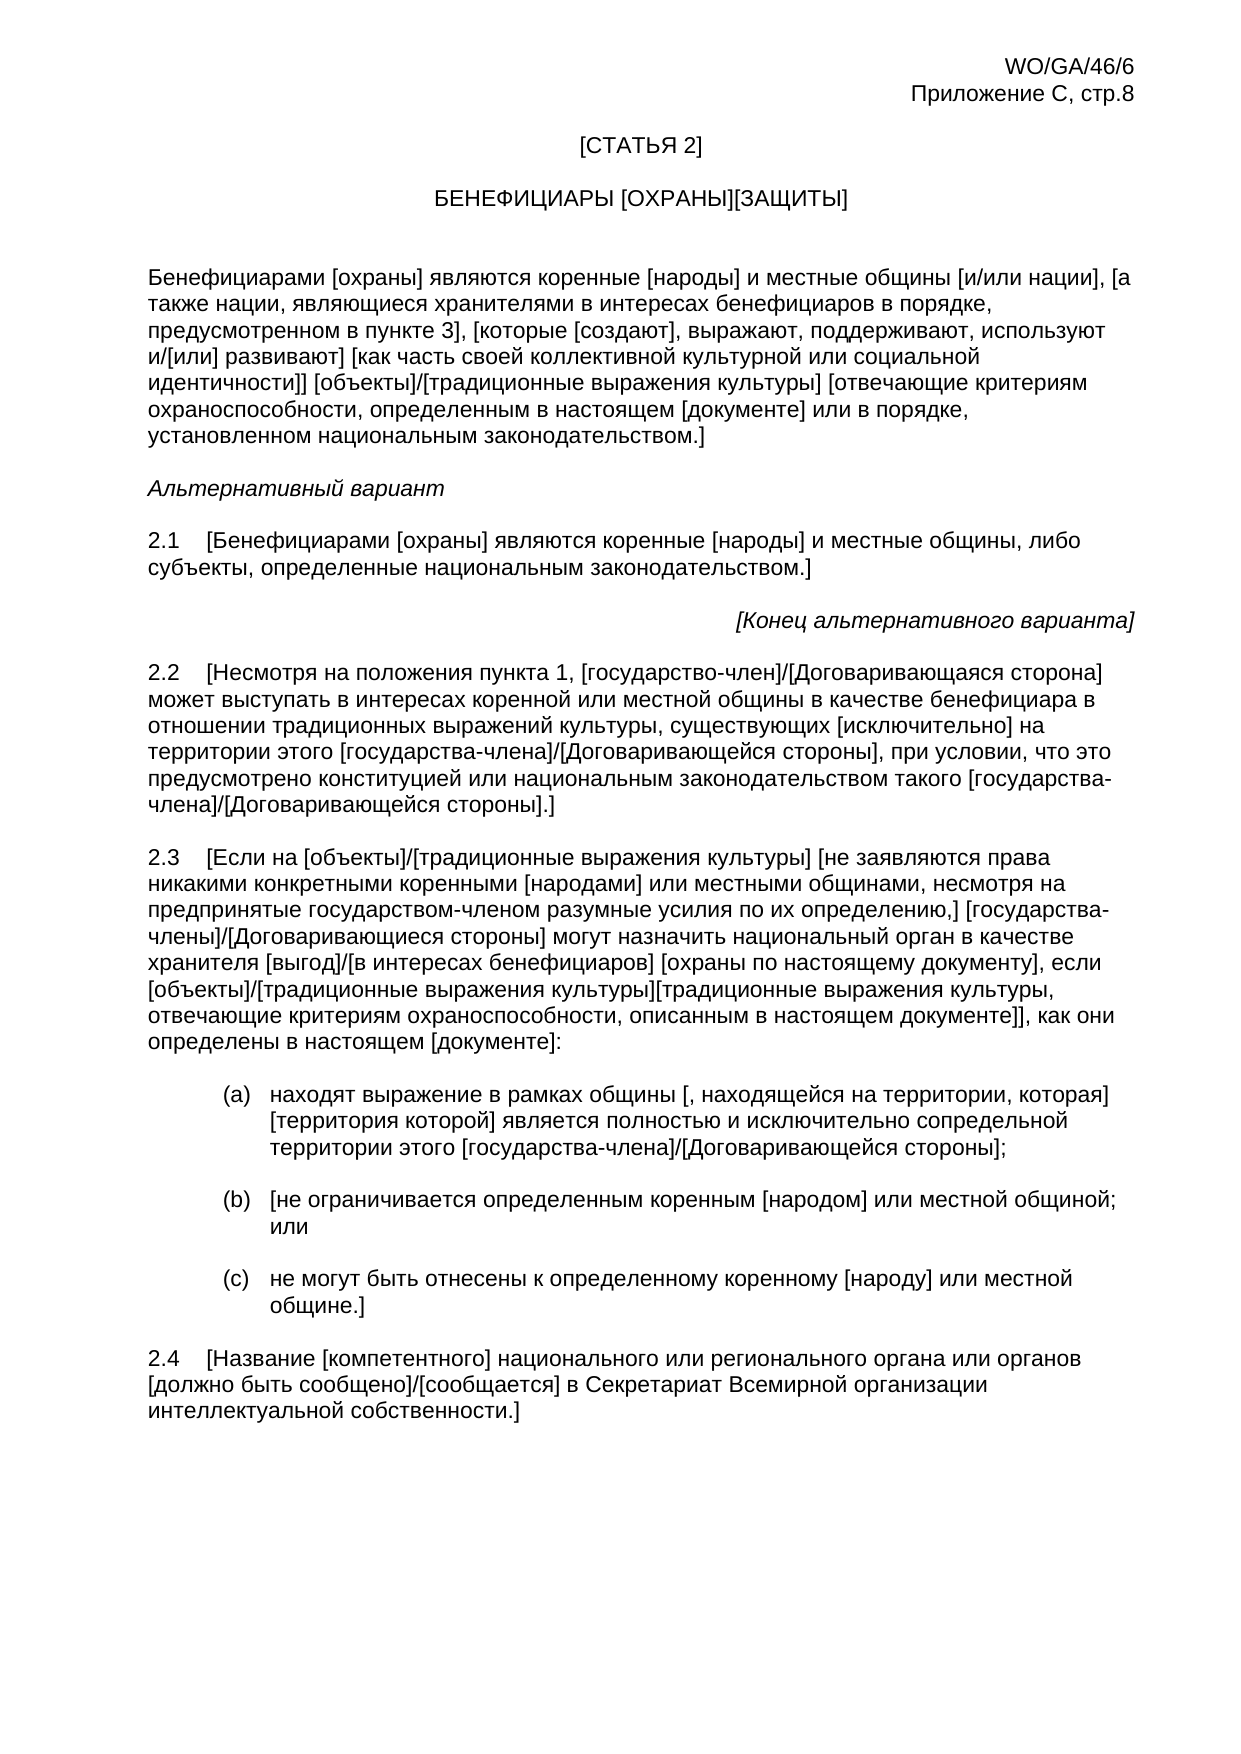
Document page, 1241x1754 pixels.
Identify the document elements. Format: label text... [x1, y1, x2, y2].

list находят выражение в рамках общины [, находящейся на территории, которая] [территория которой] является полностью и исключительно сопредельной территории этого [государства-члена]/[Договаривающейся стороны]; [223, 1081, 1134, 1160]
list [Если на [объекты]/[традиционные выражения культуры] [не заявляются права никакими конкретными коренными [народами] или местными общинами, несмотря на предпринятые государством-членом разумные усилия по их определению,] [государства-члены]/[Договаривающиеся стороны] могут назначить национальный орган в качестве хранителя [выгод]/[в интересах бенефициаров] [охраны по настоящему документу], если [объекты]/[традиционные выражения культуры][традиционные выражения культуры, отвечающие критериям охраноспособности, описанным в настоящем документе]], как они определены в настоящем [документе]: [148, 844, 1134, 1054]
list [не ограничивается определенным коренным [народом] или местной общиной; или [223, 1186, 1134, 1239]
text [СТАТЬЯ 2] [148, 132, 1134, 158]
list [Название [компетентного] национального или регионального органа или органов [должно быть сообщено]/[сообщается] в Секретариат Всемирной организации интеллектуальной собственности.] [148, 1344, 1134, 1423]
list [Несмотря на положения пункта 1, [государство-член]/[Договаривающаяся сторона] может выступать в интересах коренной или местной общины в качестве бенефициара в отношении традиционных выражений культуры, существующих [исключительно] на территории этого [государства-члена]/[Договаривающейся стороны], при условии, что это предусмотрено конституцией или национальным законодательством такого [государства-члена]/[Договаривающейся стороны].] [148, 659, 1134, 817]
text [Конец альтернативного варианта] [148, 607, 1134, 633]
text Бенефициарами [охраны] являются коренные [народы] и местные общины [и/или нации], [а также нации, являющиеся хранителями в интересах бенефициаров в порядке, предусмотренном в пункте 3], [которые [создают], выражают, поддерживают, используют и/[или] развивают] [как часть своей коллективной культурной или социальной идентичности]] [объекты]/[традиционные выражения культуры] [отвечающие критериям охраноспособности, определенным в настоящем [документе] или в порядке, установленном национальным законодательством.] [148, 264, 1134, 448]
list [Бенефициарами [охраны] являются коренные [народы] и местные общины, либо субъекты, определенные национальным законодательством.] [148, 527, 1134, 580]
text БЕНЕФИЦИАРЫ [ОХРАНЫ][ЗАЩИТЫ] [148, 185, 1134, 211]
list не могут быть отнесены к определенному коренному [народу] или местной общине.] [223, 1265, 1134, 1318]
text Альтернативный вариант [148, 475, 1134, 501]
